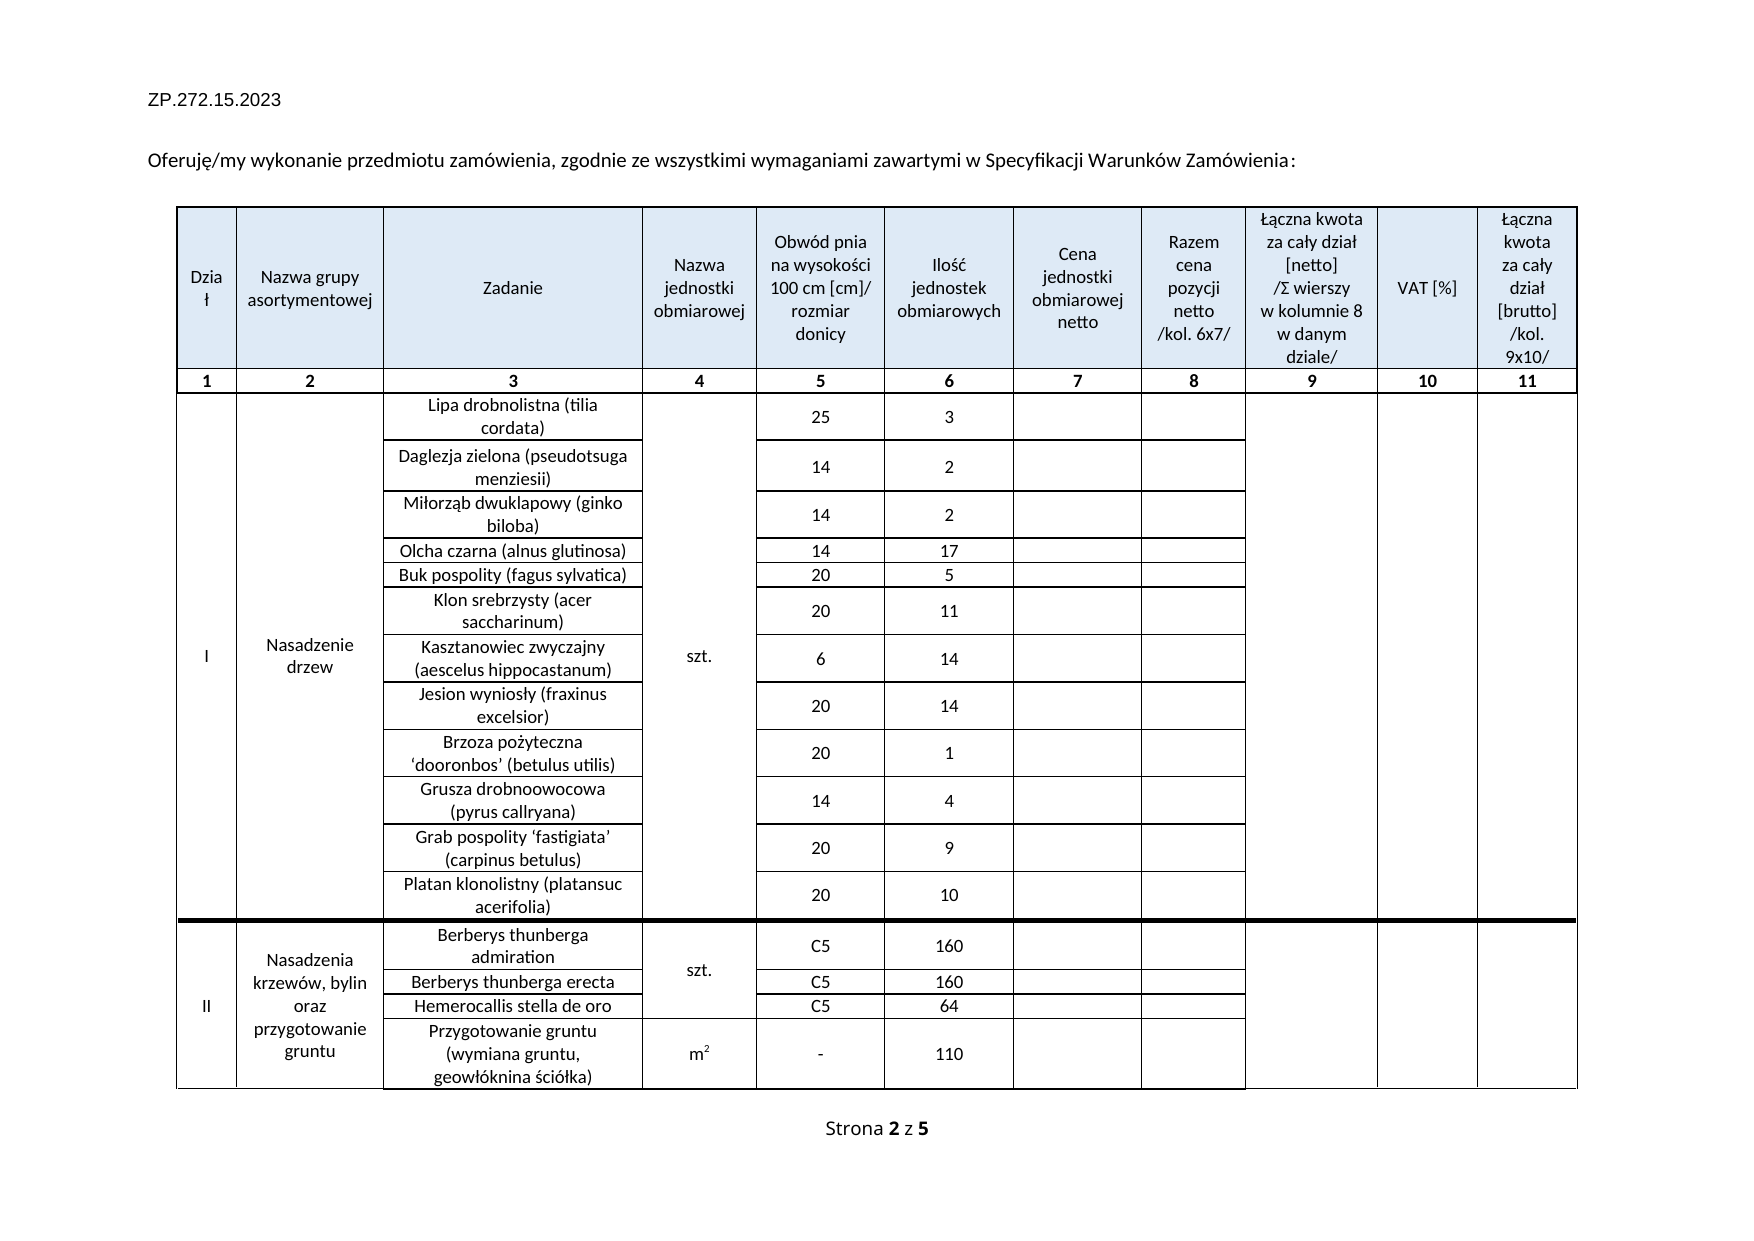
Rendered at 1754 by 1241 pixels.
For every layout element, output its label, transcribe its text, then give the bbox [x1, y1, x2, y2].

table_cell 20 [757, 683, 884, 728]
table_cell 6 [885, 369, 1013, 392]
table_cell [1142, 970, 1245, 993]
table_cell [1014, 563, 1141, 586]
table_cell [1378, 394, 1477, 918]
table_cell [1142, 683, 1245, 728]
table_cell [1142, 730, 1245, 776]
table_header Ilość jednostek obmiarowych [885, 208, 1013, 368]
table_cell 8 [1142, 369, 1245, 392]
table_cell [1014, 730, 1141, 776]
table_cell 11 [1478, 369, 1576, 392]
table_cell Nasadzenia krzewów, bylin oraz przygotowanie gruntu [236, 923, 383, 1088]
table_cell [1142, 825, 1245, 871]
table_cell Klon srebrzysty (acer saccharinum) [384, 588, 642, 634]
table_cell m2 [643, 1019, 756, 1088]
table_cell - [757, 1019, 884, 1088]
table_cell 160 [885, 923, 1013, 968]
table_header Łączna kwota za cały dział [brutto] /kol. 9x10/ [1478, 208, 1576, 368]
table_cell [1142, 441, 1245, 490]
table_cell 7 [1014, 369, 1141, 392]
table_cell [1142, 635, 1245, 681]
table_cell 10 [1378, 369, 1477, 392]
table_cell [1142, 995, 1245, 1017]
table_cell 6 [757, 635, 884, 681]
table_cell Jesion wyniosły (fraxinus excelsior) [384, 683, 642, 728]
table_cell 2 [885, 492, 1013, 537]
table_header Nazwa jednostki obmiarowej [643, 208, 756, 368]
table_cell [1142, 777, 1245, 823]
table_cell 2 [237, 369, 383, 392]
table_cell [1378, 923, 1477, 1088]
table_cell Berberys thunberga admiration [384, 923, 642, 968]
table_cell szt. [643, 923, 756, 1017]
table_cell Grab pospolity ‘fastigiata’ (carpinus betulus) [384, 825, 642, 871]
table_cell 10 [885, 872, 1013, 918]
table_header Łączna kwota za cały dział [netto] /Σ wierszy w kolumnie 8 w danym dziale/ [1246, 208, 1377, 368]
table_cell [1246, 394, 1377, 918]
table_cell [1014, 588, 1141, 634]
table_cell Lipa drobnolistna (tilia cordata) [384, 394, 642, 439]
table_cell 20 [757, 588, 884, 634]
table_header Dział [178, 208, 236, 368]
table_cell Buk pospolity (fagus sylvatica) [384, 563, 642, 586]
table_cell [1477, 918, 1577, 1088]
table_cell Kasztanowiec zwyczajny (aescelus hippocastanum) [384, 635, 642, 681]
table_cell 64 [885, 995, 1013, 1017]
table_cell 4 [885, 777, 1013, 823]
table_cell 1 [885, 730, 1013, 776]
table_cell 160 [885, 970, 1013, 993]
table_cell 5 [885, 563, 1013, 586]
table_header Zadanie [384, 208, 642, 368]
table_header Cena jednostki obmiarowej netto [1014, 208, 1141, 368]
table_cell [1014, 995, 1141, 1017]
table_cell [1014, 1019, 1141, 1088]
table_cell 17 [885, 539, 1013, 562]
table_cell Berberys thunberga erecta [384, 970, 642, 993]
table_cell [1142, 1019, 1245, 1088]
table_cell 25 [757, 394, 884, 439]
table_cell [1014, 683, 1141, 728]
table_cell [1014, 394, 1141, 439]
table_cell [1142, 492, 1245, 537]
table_cell [1014, 539, 1141, 562]
table_cell Hemerocallis stella de oro [384, 995, 642, 1017]
table_cell Grusza drobnoowocowa (pyrus callryana) [384, 777, 642, 823]
table_cell [1142, 872, 1245, 918]
table_cell [1142, 394, 1245, 439]
table_cell [1014, 923, 1141, 968]
table_cell [1142, 563, 1245, 586]
table_cell Miłorząb dwuklapowy (ginko biloba) [384, 492, 642, 537]
table_cell 9 [885, 825, 1013, 871]
table_cell 14 [757, 492, 884, 537]
table_cell [1014, 635, 1141, 681]
table_cell [1478, 394, 1577, 918]
table_cell [1142, 539, 1245, 562]
table_cell 14 [757, 441, 884, 490]
table_cell 5 [757, 369, 884, 392]
table_cell [1014, 825, 1141, 871]
table_cell 14 [757, 777, 884, 823]
table_cell 14 [885, 683, 1013, 728]
table_cell 110 [885, 1019, 1013, 1088]
table_cell [1142, 923, 1245, 968]
table_cell szt. [643, 394, 756, 918]
table_cell Przygotowanie gruntu (wymiana gruntu, geowłóknina ściółka) [384, 1019, 642, 1088]
table_cell [1014, 441, 1141, 490]
table_cell 20 [757, 825, 884, 871]
table_cell 20 [757, 872, 884, 918]
table_cell 20 [757, 730, 884, 776]
table_header Obwód pnia na wysokości 100 cm [cm]/ rozmiar donicy [757, 208, 884, 368]
table_cell [1142, 588, 1245, 634]
table_header VAT [%] [1378, 208, 1477, 368]
table_cell [1014, 492, 1141, 537]
table_cell [1014, 777, 1141, 823]
table_cell 14 [757, 539, 884, 562]
table_header Razem cena pozycji netto /kol. 6x7/ [1142, 208, 1245, 368]
table_cell 3 [885, 394, 1013, 439]
table_cell Olcha czarna (alnus glutinosa) [384, 539, 642, 562]
table_cell C5 [757, 995, 884, 1017]
table_cell Daglezja zielona (pseudotsuga menziesii) [384, 441, 642, 490]
table_cell C5 [757, 923, 884, 968]
table_cell Platan klonolistny (platansuc acerifolia) [384, 872, 642, 918]
table_cell II [177, 918, 236, 1088]
table_cell 9 [1246, 369, 1377, 392]
table_cell [1014, 872, 1141, 918]
table_cell [1014, 970, 1141, 993]
table_cell 14 [885, 635, 1013, 681]
table_cell I [177, 394, 236, 918]
text Oferuję/my wykonanie przedmiotu zamówienia, zgodnie ze wszystkimi wymaganiami zawartymi w Specyfikacji Warunków Zamówienia: [148, 148, 1606, 173]
table_cell 4 [643, 369, 756, 392]
table_header Nazwa grupy asortymentowej [237, 208, 383, 368]
table_cell 20 [757, 563, 884, 586]
table_cell C5 [757, 970, 884, 993]
table_cell 1 [178, 369, 236, 392]
table_cell Brzoza pożyteczna ‘dooronbos’ (betulus utilis) [384, 730, 642, 776]
table_cell [1246, 923, 1378, 1088]
table_cell Nasadzenie drzew [237, 394, 383, 918]
table_cell 3 [384, 369, 642, 392]
table_cell 2 [885, 441, 1013, 490]
table_cell 11 [885, 588, 1013, 634]
